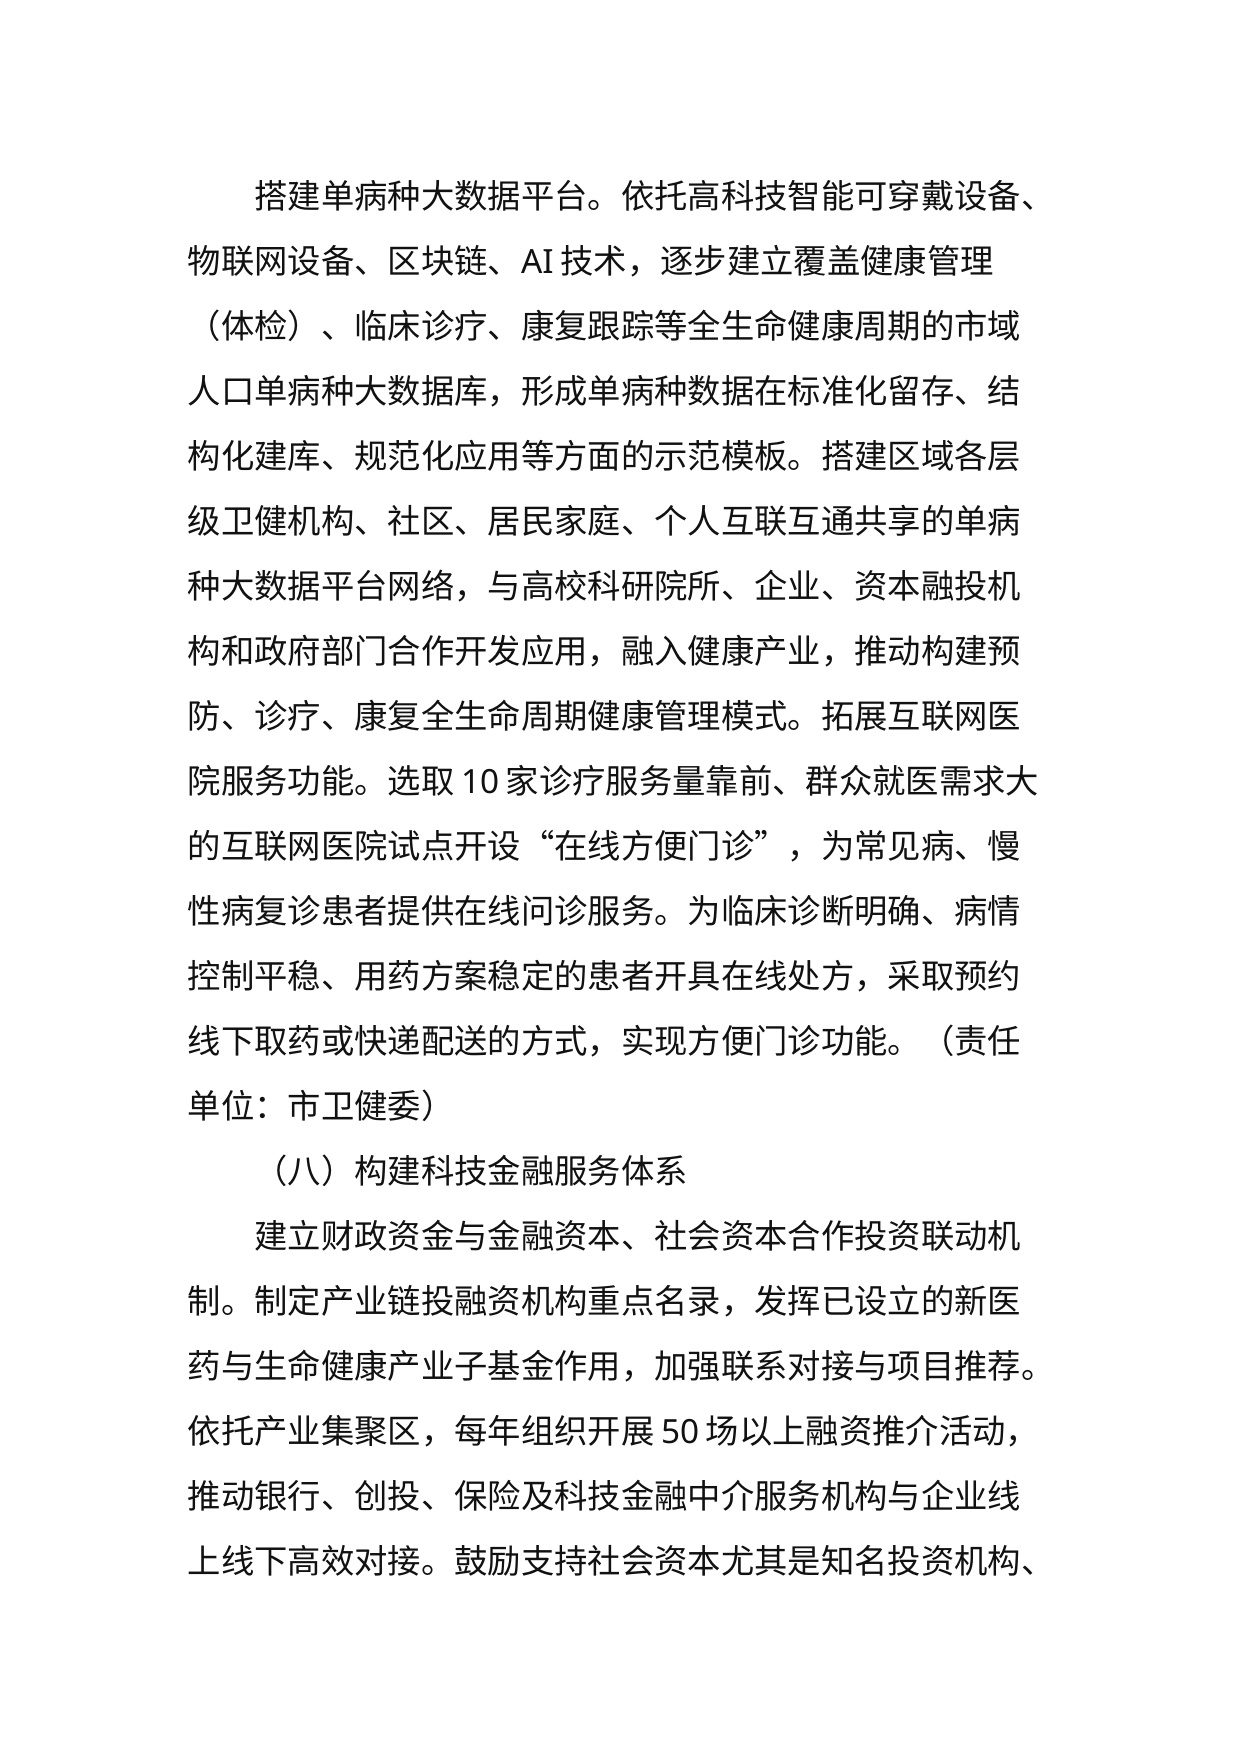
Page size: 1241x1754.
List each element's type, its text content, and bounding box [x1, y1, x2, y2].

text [187, 1202, 1053, 1592]
text （八）构建科技金融服务体系 [187, 1137, 1053, 1202]
text 搭建单病种大数据平台。依托高科技智能可穿戴设备、物联网设备、区块链、AI技术，逐步建立覆盖健康管理（体检）、临床诊疗、康复跟踪等全生命健康周期的市域人口单病种大数据库，形成单病种数据在标准化留存、结构化建库、规范化应用等方面的示范模板。搭建区域各层级卫健机构、社区、居民家庭、个人互联互通共享的单病种大数据平台网络，与高校科研院所、企业、资本融投机构和政府部门合作开发应用，融入健康产业，推动构建预防、诊疗、康复全生命周期健康管理模式。拓展互联网医院服务功能。选取10家诊疗服务量靠前、群众就医需求大的互联网医院试点开设“在线方便门诊”，为常见病、慢性病复诊患者提供在线问诊服务。为临床诊断明确、病情控制平稳、用药方案稳定的患者开具在线处方，采取预约线下取药或快递配送的方式，实现方便门诊功能。（责任单位：市卫健委） [187, 162, 1053, 1137]
